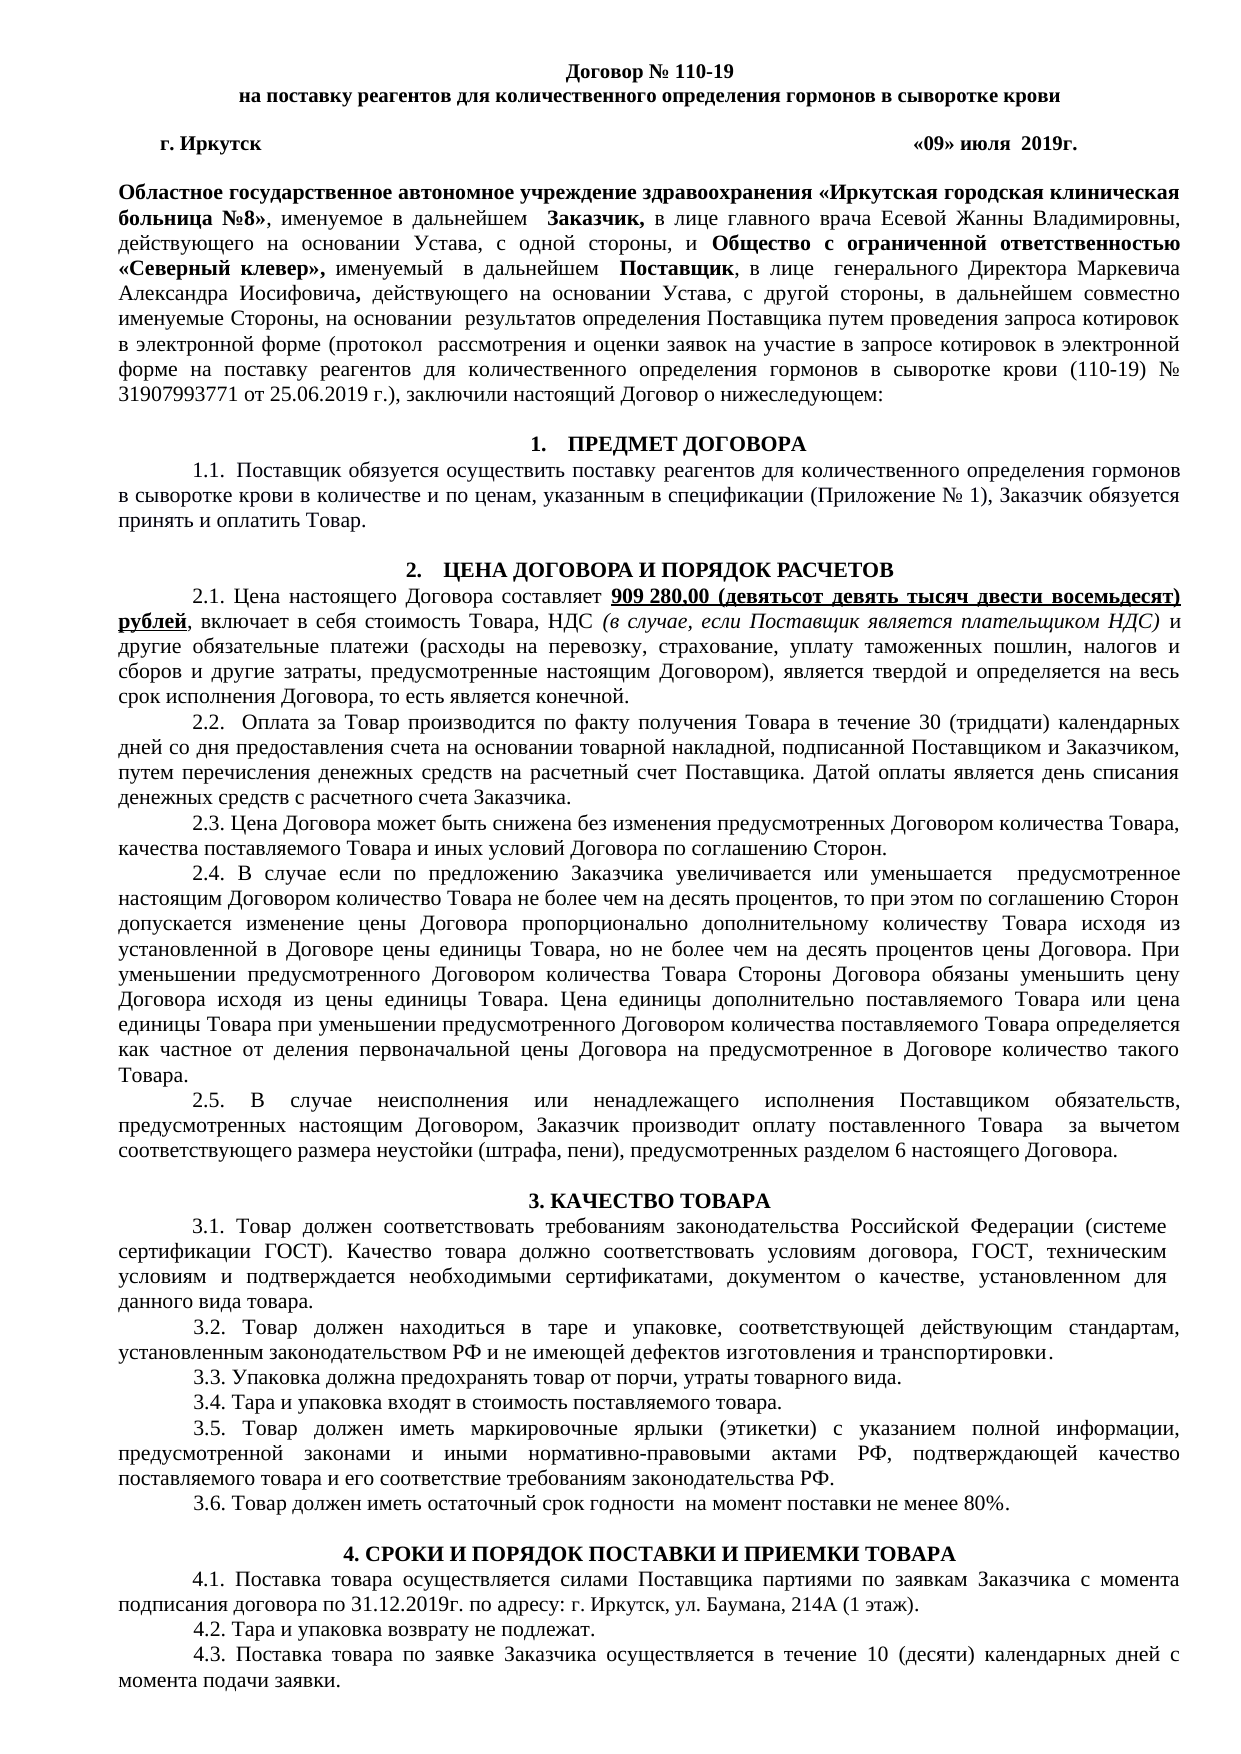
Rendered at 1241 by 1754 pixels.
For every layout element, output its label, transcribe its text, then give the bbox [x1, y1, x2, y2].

text 3.6. Товар должен иметь остаточный срок годности на момент поставки не менее 80%. [118, 1490, 1181, 1515]
list Поставщик обязуется осуществить поставку реагентов для количественного определения гормонов в сыворотке крови в количестве и по ценам, указанным в спецификации (Приложение № 1), Заказчик обязуется принять и оплатить Товар. [118, 457, 1181, 532]
text 2.3. Цена Договора может быть снижена без изменения предусмотренных Договором количества Товара, качества поставляемого Товара и иных условий Договора по соглашению Сторон. [118, 809, 1181, 860]
text 2.2. Оплата за Товар производится по факту получения Товара в течение 30 (тридцати) календарных дней со дня предоставления счета на основании товарной накладной, подписанной Поставщиком и Заказчиком, путем перечисления денежных средств на расчетный счет Поставщика. Датой оплаты является день списания денежных средств с расчетного счета Заказчика. [118, 709, 1181, 809]
text 4. СРОКИ И ПОРЯДОК ПОСТАВКИ И ПРИЕМКИ ТОВАРА [118, 1541, 1181, 1566]
text 3.3. Упаковка должна предохранять товар от порчи, утраты товарного вида. [118, 1364, 1181, 1389]
text 4.3. Поставка товара по заявке Заказчика осуществляется в течение 10 (десяти) календарных дней с момента подачи заявки. [118, 1641, 1181, 1692]
text 3.5. Товар должен иметь маркировочные ярлыки (этикетки) с указанием полной информации, предусмотренной законами и иными нормативно-правовыми актами РФ, подтверждающей качество поставляемого товара и его соответствие требованиям законодательства РФ. [118, 1414, 1181, 1490]
text 4.1. Поставка товара осуществляется силами Поставщика партиями по заявкам Заказчика с момента подписания договора по 31.12.2019г. по адресу: г. Иркутск, ул. Баумана, 214А (1 этаж). [118, 1566, 1181, 1616]
title Договор № 110-19 [118, 59, 1181, 83]
text 4.2. Тара и упаковка возврату не подлежат. [118, 1616, 1181, 1641]
text г. Иркутск «09» июля 2019г. [118, 131, 1181, 155]
text 2.5. В случае неисполнения или ненадлежащего исполнения Поставщиком обязательств, предусмотренных настоящим Договором, Заказчик производит оплату поставленного Товара за вычетом соответствующего размера неустойки (штрафа, пени), предусмотренных разделом 6 настоящего Договора. [118, 1087, 1181, 1162]
text 2.4. В случае если по предложению Заказчика увеличивается или уменьшается предусмотренное настоящим Договором количество Товара не более чем на десять процентов, то при этом по соглашению Сторон допускается изменение цены Договора пропорционально дополнительному количеству Товара исходя из установленной в Договоре цены единицы Товара, но не более чем на десять процентов цены Договора. При уменьшении предусмотренного Договором количества Товара Стороны Договора обязаны уменьшить цену Договора исходя из цены единицы Товара. Цена единицы дополнительно поставляемого Товара или цена единицы Товара при уменьшении предусмотренного Договором количества поставляемого Товара определяется как частное от деления первоначальной цены Договора на предусмотренное в Договоре количество такого Товара. [118, 860, 1181, 1087]
text на поставку реагентов для количественного определения гормонов в сыворотке крови [118, 83, 1181, 107]
text 3.1. Товар должен соответствовать требованиям законодательства Российской Федерации (системе сертификации ГОСТ). Качество товара должно соответствовать условиям договора, ГОСТ, техническим условиям и подтверждается необходимыми сертификатами, документом о качестве, установленном для данного вида товара. [118, 1213, 1168, 1314]
list ПРЕДМЕТ ДОГОВОРА [156, 431, 1181, 457]
text 3.4. Тара и упаковка входят в стоимость поставляемого товара. [118, 1389, 1181, 1414]
subtitle ЦЕНА ДОГОВОРА И ПОРЯДОК РАСЧЕТОВ [118, 557, 1181, 583]
text 3.2. Товар должен находиться в таре и упаковке, соответствующей действующим стандартам, установленным законодательством РФ и не имеющей дефектов изготовления и транспортировки. [118, 1314, 1181, 1364]
text 2.1. Цена настоящего Договора составляет 909 280,00 (девятьсот девять тысяч двести восемьдесят) рублей, включает в себя стоимость Товара, НДС (в случае, если Поставщик является плательщиком НДС) и другие обязательные платежи (расходы на перевозку, страхование, уплату таможенных пошлин, налогов и сборов и другие затраты, предусмотренные настоящим Договором), является твердой и определяется на весь срок исполнения Договора, то есть является конечной. [118, 583, 1181, 709]
text 3. КАЧЕСТВО ТОВАРА [118, 1188, 1181, 1213]
text Областное государственное автономное учреждение здравоохранения «Иркутская городская клиническая больница №8», именуемое в дальнейшем Заказчик, в лице главного врача Есевой Жанны Владимировны, действующего на основании Устава, с одной стороны, и Общество с ограниченной ответственностью «Северный клевер», именуемый в дальнейшем Поставщик, в лице генерального Директора Маркевича Александра Иосифовича, действующего на основании Устава, с другой стороны, в дальнейшем совместно именуемые Стороны, на основании результатов определения Поставщика путем проведения запроса котировок в электронной форме (протокол рассмотрения и оценки заявок на участие в запросе котировок в электронной форме на поставку реагентов для количественного определения гормонов в сыворотке крови (110-19) № 31907993771 от 25.06.2019 г.), заключили настоящий Договор о нижеследующем: [118, 179, 1181, 406]
